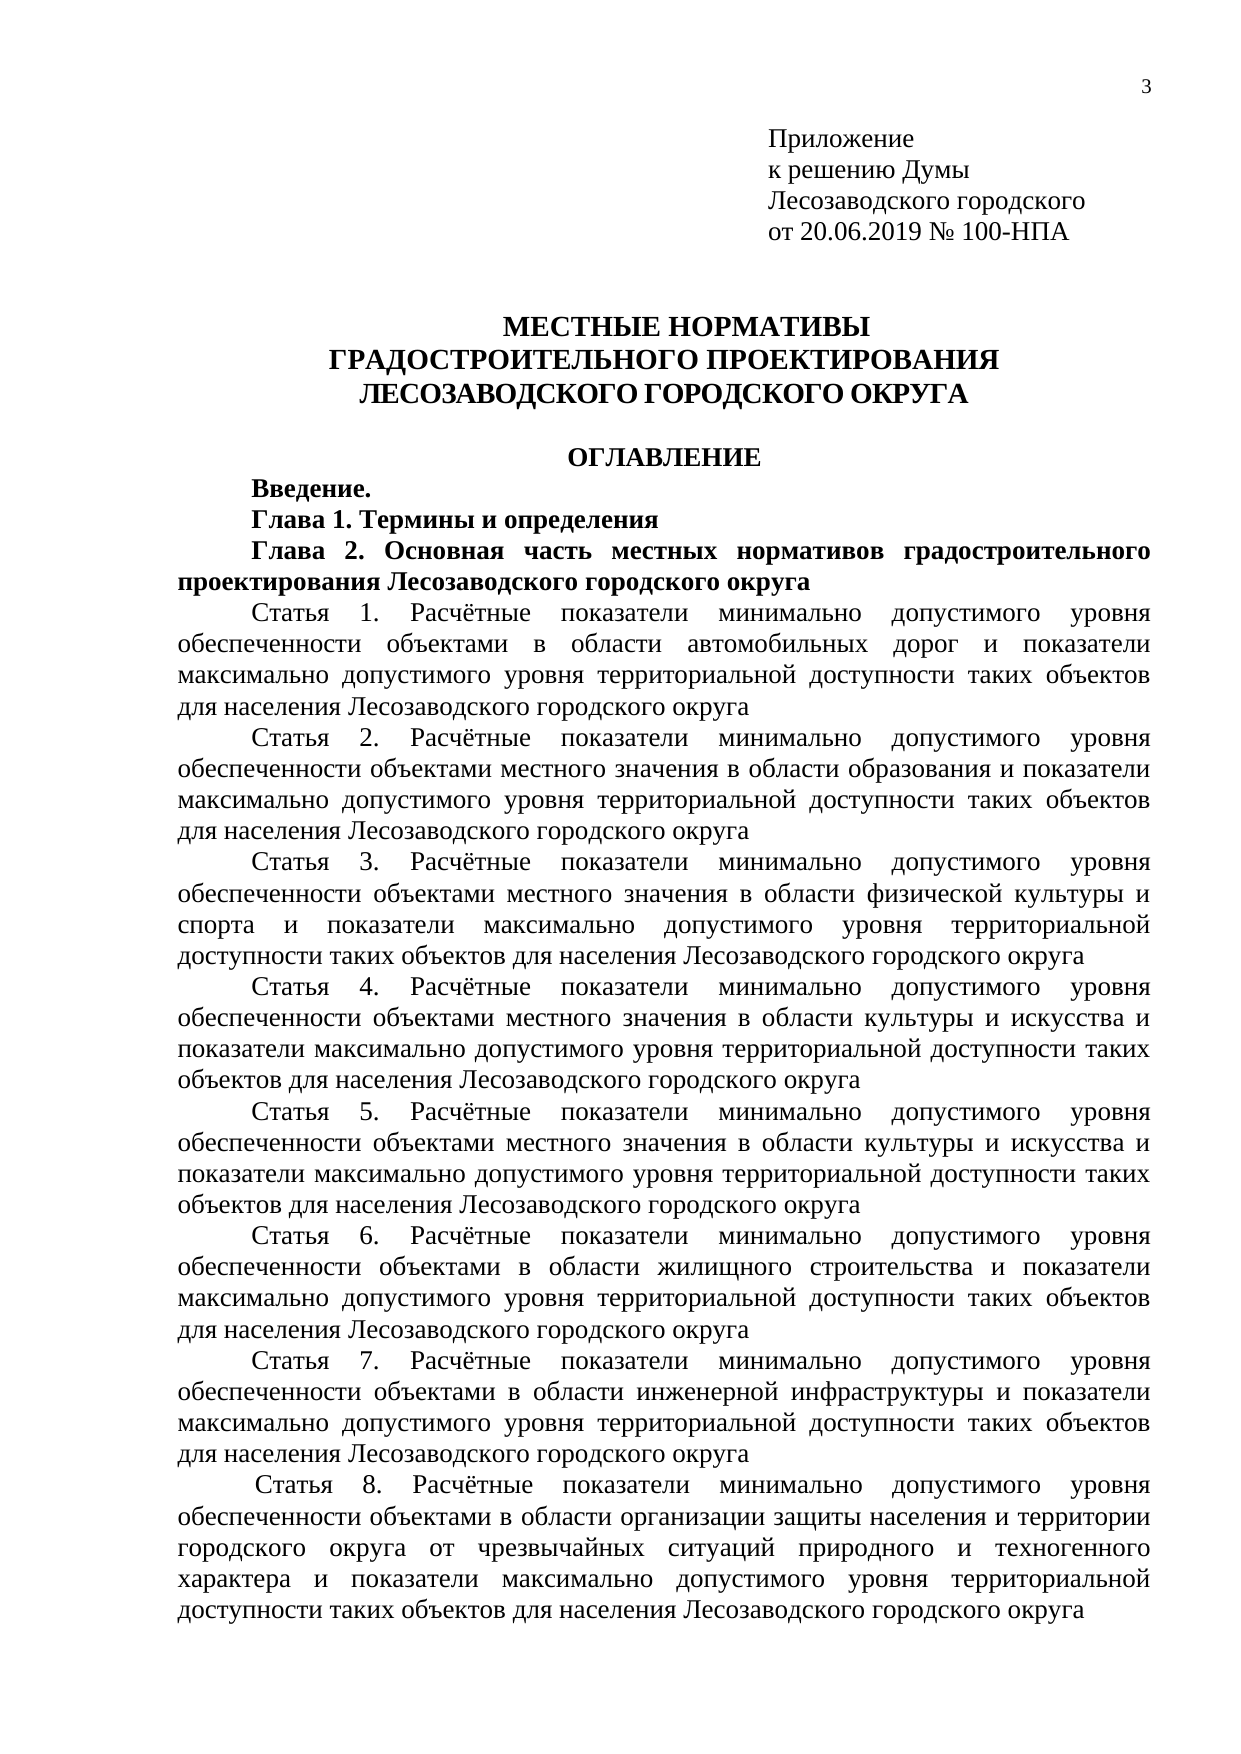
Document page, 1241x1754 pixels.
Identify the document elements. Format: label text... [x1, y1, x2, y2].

text ГРАДОСТРОИТЕЛЬНОГО ПРОЕКТИРОВАНИЯ [133, 342, 1196, 376]
text от 20.06.2019 № 100-НПА [768, 215, 1152, 247]
text Статья 5. Расчётные показатели минимально допустимого уровня обеспеченности объектами местного значения в области культуры и искусства и показатели максимально допустимого уровня территориальной доступности таких объектов для населения Лесозаводского городского округа [177, 1095, 1152, 1219]
text ЛЕСОЗАВОДСКОГО ГОРОДСКОГО ОКРУГА [133, 376, 1196, 409]
text к решению Думы [768, 153, 1152, 184]
text Статья 8. Расчётные показатели минимально допустимого уровня обеспеченности объектами в области организации защиты населения и территории городского округа от чрезвычайных ситуаций природного и техногенного характера и показатели максимально допустимого уровня территориальной доступности таких объектов для населения Лесозаводского городского округа [177, 1468, 1152, 1624]
text Глава 1. Термины и определения [177, 503, 1152, 534]
text Статья 2. Расчётные показатели минимально допустимого уровня обеспеченности объектами местного значения в области образования и показатели максимально допустимого уровня территориальной доступности таких объектов для населения Лесозаводского городского округа [177, 721, 1152, 846]
text Статья 4. Расчётные показатели минимально допустимого уровня обеспеченности объектами местного значения в области культуры и искусства и показатели максимально допустимого уровня территориальной доступности таких объектов для населения Лесозаводского городского округа [177, 970, 1152, 1095]
text МЕСТНЫЕ НОРМАТИВЫ [177, 309, 1196, 342]
text Лесозаводского городского [768, 184, 1152, 215]
text Статья 6. Расчётные показатели минимально допустимого уровня обеспеченности объектами в области жилищного строительства и показатели максимально допустимого уровня территориальной доступности таких объектов для населения Лесозаводского городского округа [177, 1219, 1152, 1344]
text Статья 3. Расчётные показатели минимально допустимого уровня обеспеченности объектами местного значения в области физической культуры и спорта и показатели максимально допустимого уровня территориальной доступности таких объектов для населения Лесозаводского городского округа [177, 846, 1152, 970]
text Глава 2. Основная часть местных нормативов градостроительного проектирования Лесозаводского городского округа [177, 534, 1152, 596]
text Статья 1. Расчётные показатели минимально допустимого уровня обеспеченности объектами в области автомобильных дорог и показатели максимально допустимого уровня территориальной доступности таких объектов для населения Лесозаводского городского округа [177, 596, 1152, 721]
text Статья 7. Расчётные показатели минимально допустимого уровня обеспеченности объектами в области инженерной инфраструктуры и показатели максимально допустимого уровня территориальной доступности таких объектов для населения Лесозаводского городского округа [177, 1344, 1152, 1468]
text Введение. [177, 472, 1152, 503]
text Приложение [768, 122, 1152, 153]
text ОГЛАВЛЕНИЕ [177, 441, 1152, 472]
